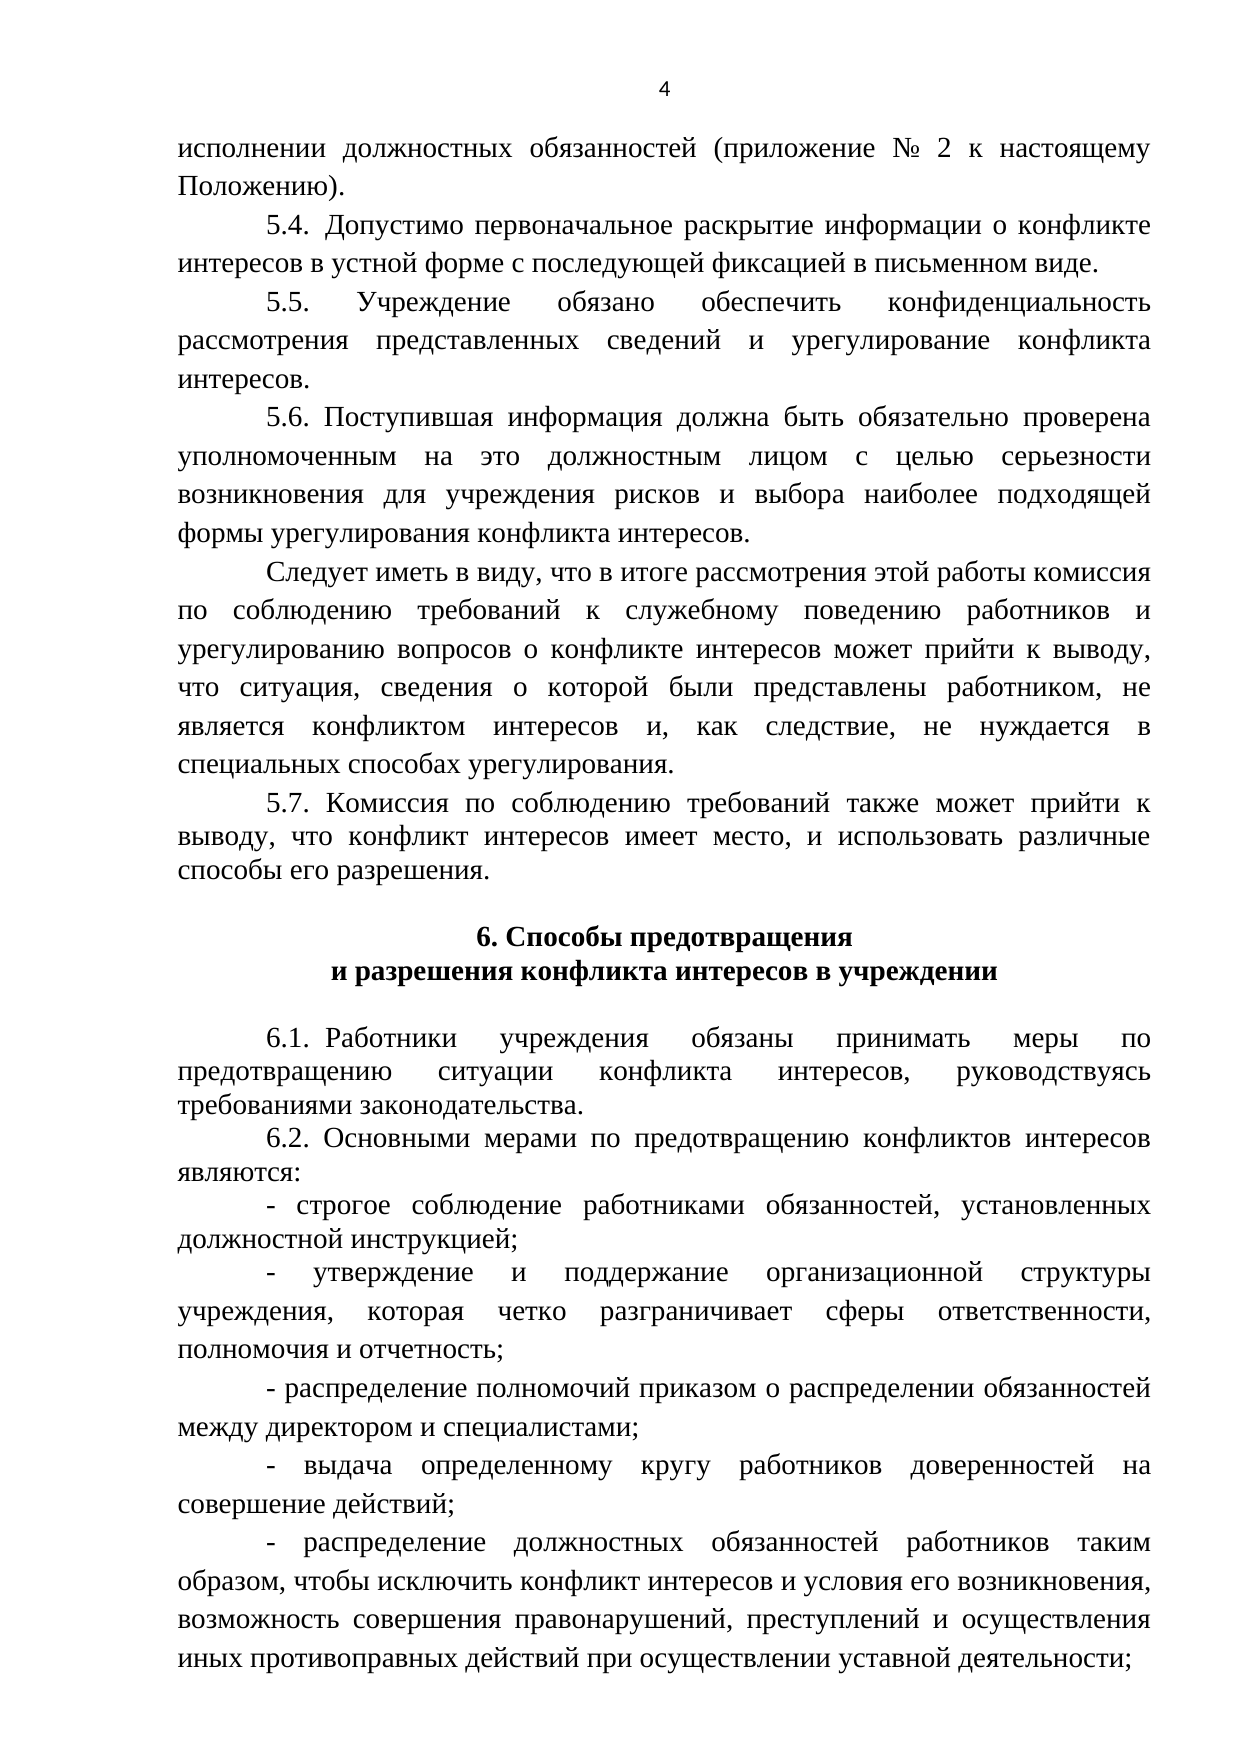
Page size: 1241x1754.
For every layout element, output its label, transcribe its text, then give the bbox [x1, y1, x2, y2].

text 5.5. Учреждение обязано обеспечить конфиденциальность рассмотрения представленных сведений и урегулирование конфликта интересов. [177, 284, 1152, 394]
text 6.1. Работники учреждения обязаны принимать меры по предотвращению ситуации конфликта интересов, руководствуясь требованиями законодательства. [177, 1020, 1152, 1120]
text - утверждение и поддержание организационной структуры учреждения, которая четко разграничивает сферы ответственности, полномочия и отчетность; [177, 1254, 1152, 1365]
text 5.4. Допустимо первоначальное раскрытие информации о конфликте интересов в устной форме с последующей фиксацией в письменном виде. [177, 207, 1152, 279]
text - выдача определенному кругу работников доверенностей на совершение действий; [177, 1447, 1152, 1519]
text 5.7. Комиссия по соблюдению требований также может прийти к выводу, что конфликт интересов имеет место, и использовать различные способы его разрешения. [177, 785, 1152, 886]
text 6.2. Основными мерами по предотвращению конфликтов интересов являются: [177, 1120, 1152, 1187]
text - распределение полномочий приказом о распределении обязанностей между директором и специалистами; [177, 1370, 1152, 1442]
text - строгое соблюдение работниками обязанностей, установленных должностной инструкцией; [177, 1187, 1152, 1254]
text Следует иметь в виду, что в итоге рассмотрения этой работы комиссия по соблюдению требований к служебному поведению работников и урегулированию вопросов о конфликте интересов может прийти к выводу, что ситуация, сведения о которой были представлены работником, не является конфликтом интересов и, как следствие, не нуждается в специальных способах урегулирования. [177, 554, 1152, 780]
text 5.6. Поступившая информация должна быть обязательно проверена уполномоченным на это должностным лицом с целью серьезности возникновения для учреждения рисков и выбора наиболее подходящей формы урегулирования конфликта интересов. [177, 399, 1152, 549]
text - распределение должностных обязанностей работников таким образом, чтобы исключить конфликт интересов и условия его возникновения, возможность совершения правонарушений, преступлений и осуществления иных противоправных действий при осуществлении уставной деятельности; [177, 1524, 1152, 1673]
text 6. Способы предотвращения и разрешения конфликта интересов в учреждении [177, 919, 1152, 986]
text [177, 130, 1152, 202]
